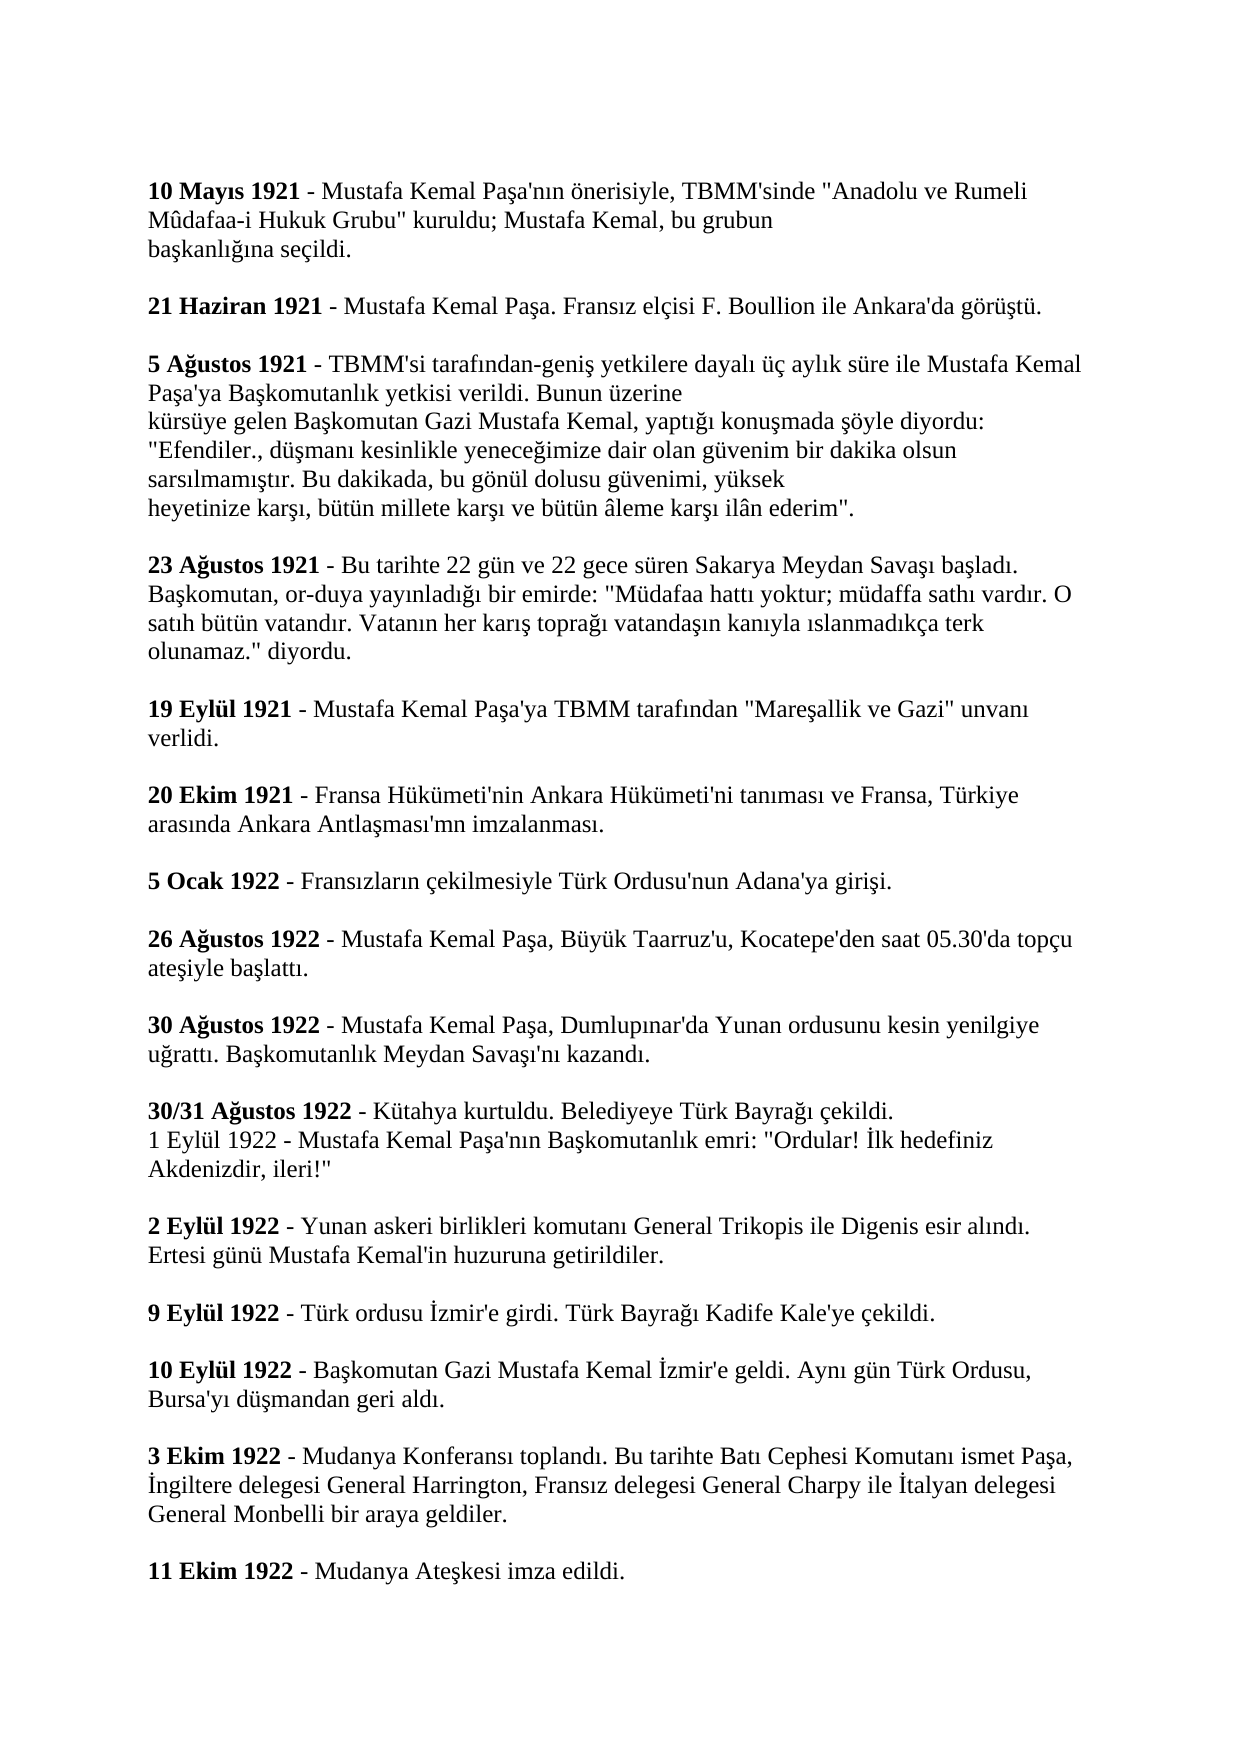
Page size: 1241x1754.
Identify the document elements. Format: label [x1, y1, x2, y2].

text [148, 148, 1093, 1585]
